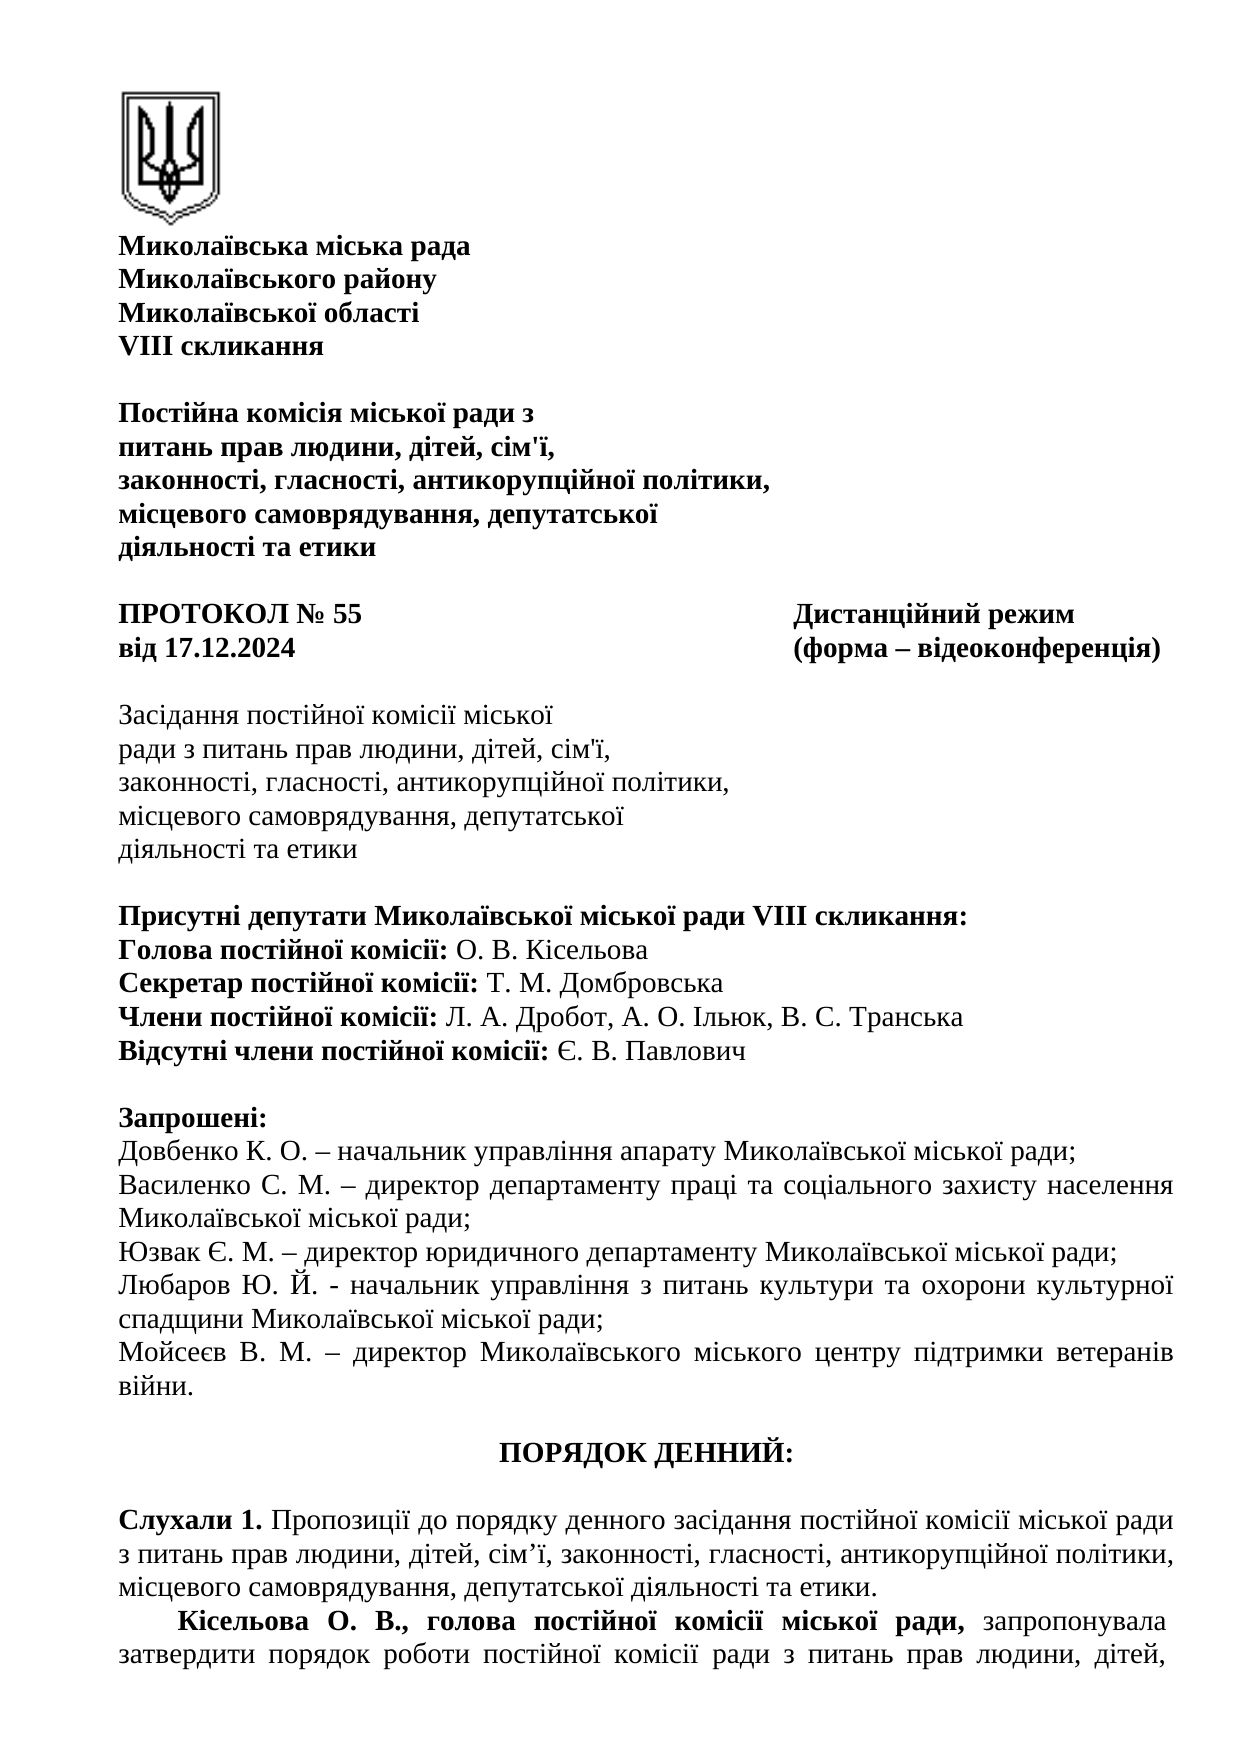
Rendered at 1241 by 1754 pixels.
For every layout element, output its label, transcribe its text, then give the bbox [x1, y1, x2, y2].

text місцевого самоврядування, депутатської [118, 496, 1167, 529]
text Юзвак Є. М. – директор юридичного департаменту Миколаївської міської ради; [118, 1234, 1175, 1267]
text місцевого самоврядування, депутатської [118, 798, 1167, 831]
text діяльності та етики [118, 831, 1167, 865]
text Засідання постійної комісії міської [118, 697, 1167, 731]
text Василенко С. М. – директор департаменту праці та соціального захисту населення Миколаївської міської ради; [118, 1167, 1175, 1234]
text від 17.12.2024 (форма – відеоконференція) [118, 630, 1167, 664]
text Запрошені: [118, 1100, 1175, 1133]
text ПОРЯДОК ДЕННИЙ: [118, 1435, 1175, 1469]
text питань прав людини, дітей, сім'ї, [118, 429, 1167, 462]
text Мойсеєв В. М. – директор Миколаївського міського центру підтримки ветеранів війни. [118, 1334, 1175, 1402]
text Присутні депутати Миколаївської міської ради VIIІ скликання: [118, 898, 1167, 932]
text Постійна комісія міської ради з [118, 395, 1167, 429]
text ради з питань прав людини, дітей, сім'ї, [118, 731, 1167, 764]
text Миколаївського району [118, 261, 1167, 295]
picture [118, 88, 225, 228]
text Голова постійної комісії: О. В. Кісельова [118, 932, 1167, 966]
text Любаров Ю. Й. - начальник управління з питань культури та охорони культурної спадщини Миколаївської міської ради; [118, 1267, 1175, 1334]
text Довбенко К. О. – начальник управління апарату Миколаївської міської ради; [118, 1133, 1175, 1167]
text законності, гласності, антикорупційної політики, [118, 764, 1167, 798]
text Слухали 1. Пропозиції до порядку денного засідання постійної комісії міської ради з питань прав людини, дітей, сім’ї, законності, гласності, антикорупційної політики, місцевого самоврядування, депутатської діяльності та етики. [118, 1502, 1175, 1603]
text Миколаївської області [118, 295, 1167, 328]
text Миколаївська міська рада [118, 228, 1167, 261]
text Члени постійної комісії: Л. А. Дробот, А. О. Ільюк, В. С. Транська [118, 999, 1167, 1033]
text діяльності та етики [118, 529, 1167, 563]
text Відсутні члени постійної комісії: Є. В. Павлович [118, 1033, 1167, 1066]
text Секретар постійної комісії: Т. М. Домбровська [118, 966, 1167, 999]
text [118, 1603, 1167, 1670]
text VIII скликання [118, 328, 1167, 362]
text ПРОТОКОЛ № 55 Дистанційний режим [118, 597, 1167, 630]
text законності, гласності, антикорупційної політики, [118, 462, 1167, 496]
